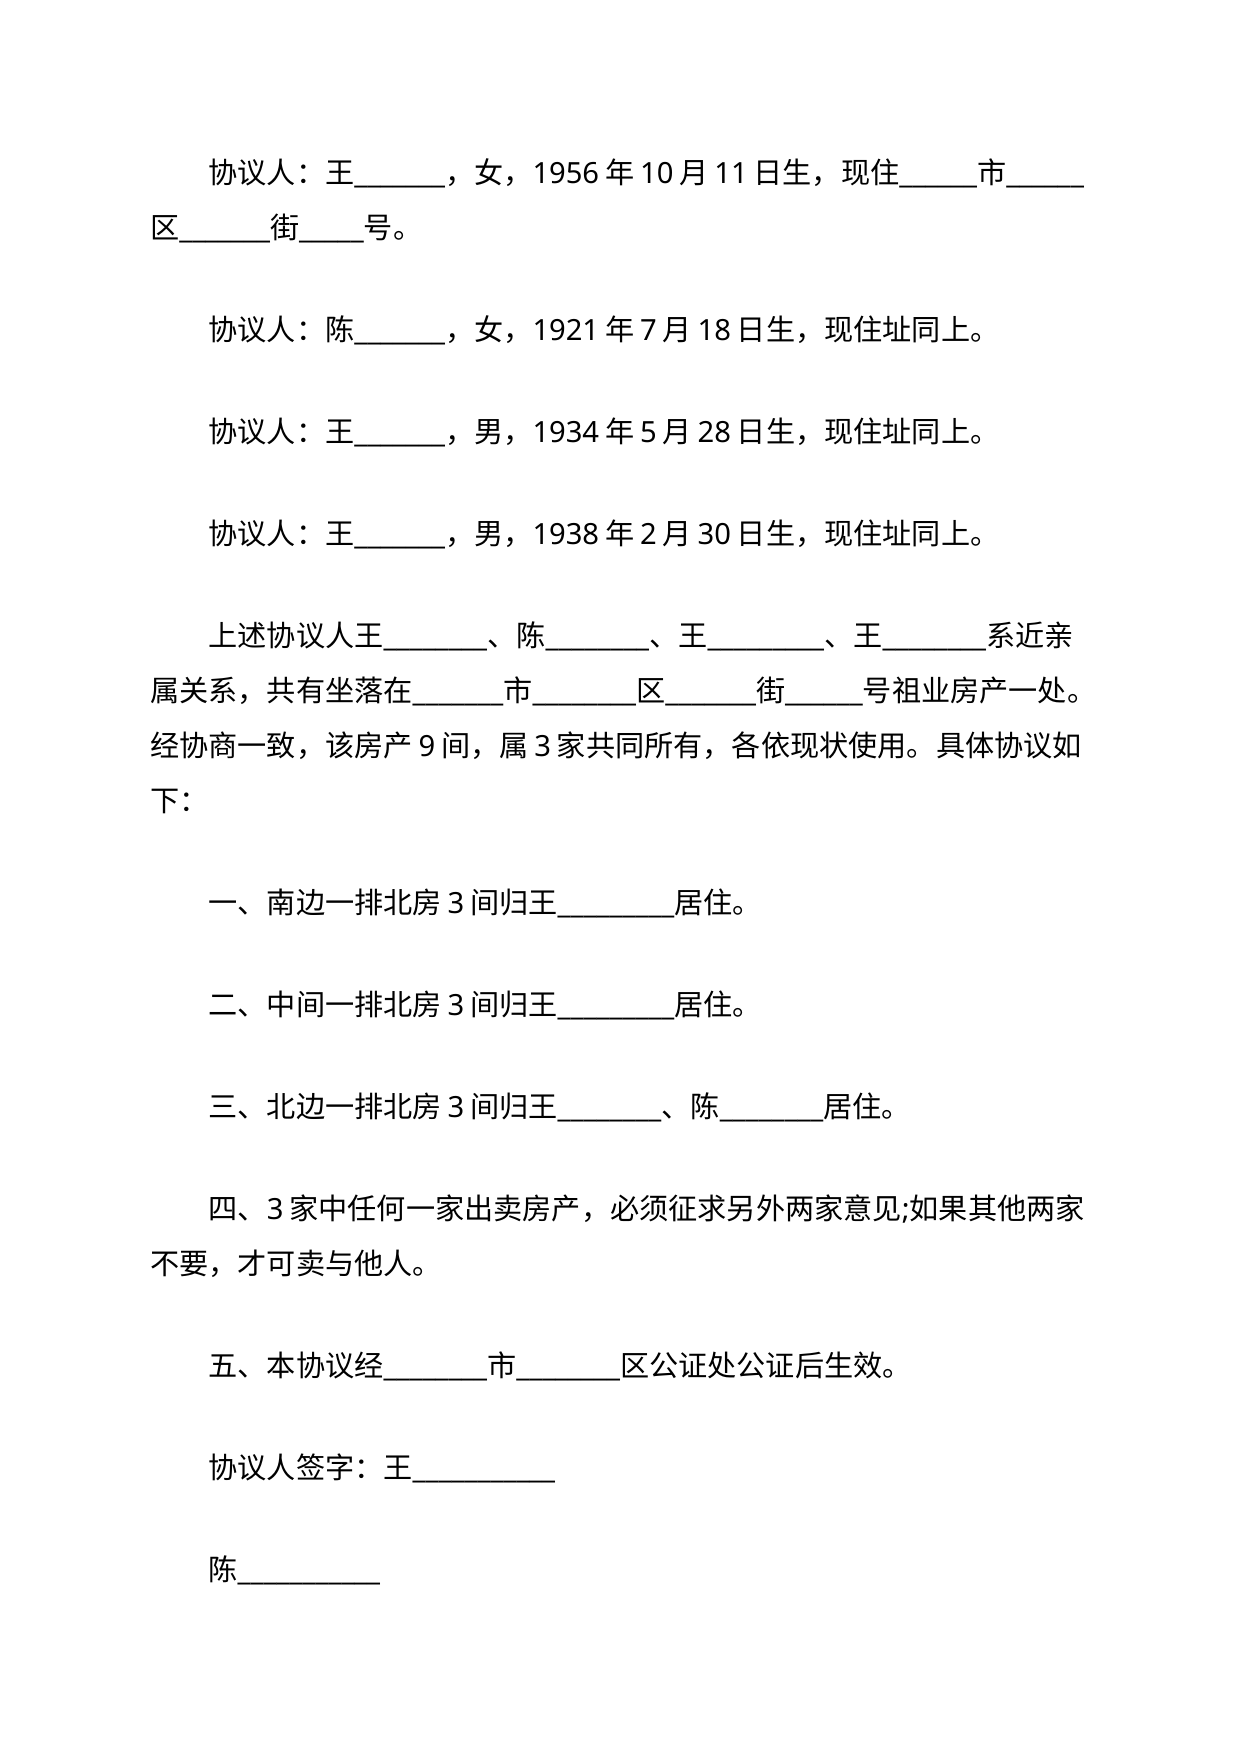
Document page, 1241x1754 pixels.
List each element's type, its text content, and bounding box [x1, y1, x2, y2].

text 一、南边一排北房3间归王_________居住。 [150, 880, 1090, 922]
text 二、中间一排北房3间归王_________居住。 [150, 982, 1090, 1024]
text 协议人：王_______，男，1934年5月28日生，现住址同上。 [150, 409, 1090, 451]
text 协议人签字：王___________ [150, 1444, 1090, 1487]
text 协议人：王_______，女，1956年10月11日生，现住______市______区_______街_____号。 [150, 150, 1090, 247]
text 三、北边一排北房3间归王________、陈________居住。 [150, 1084, 1090, 1126]
text 四、3家中任何一家出卖房产，必须征求另外两家意见;如果其他两家不要，才可卖与他人。 [150, 1186, 1090, 1283]
text 协议人：王_______，男，1938年2月30日生，现住址同上。 [150, 511, 1090, 553]
text 五、本协议经________市________区公证处公证后生效。 [150, 1342, 1090, 1385]
text 上述协议人王________、陈________、王_________、王________系近亲属关系，共有坐落在_______市________区_______街______号祖业房产一处。经协商一致，该房产9间，属3家共同所有，各依现状使用。具体协议如下： [150, 613, 1090, 820]
text 协议人：陈_______，女，1921年7月18日生，现住址同上。 [150, 307, 1090, 349]
text 陈___________ [150, 1546, 1090, 1589]
